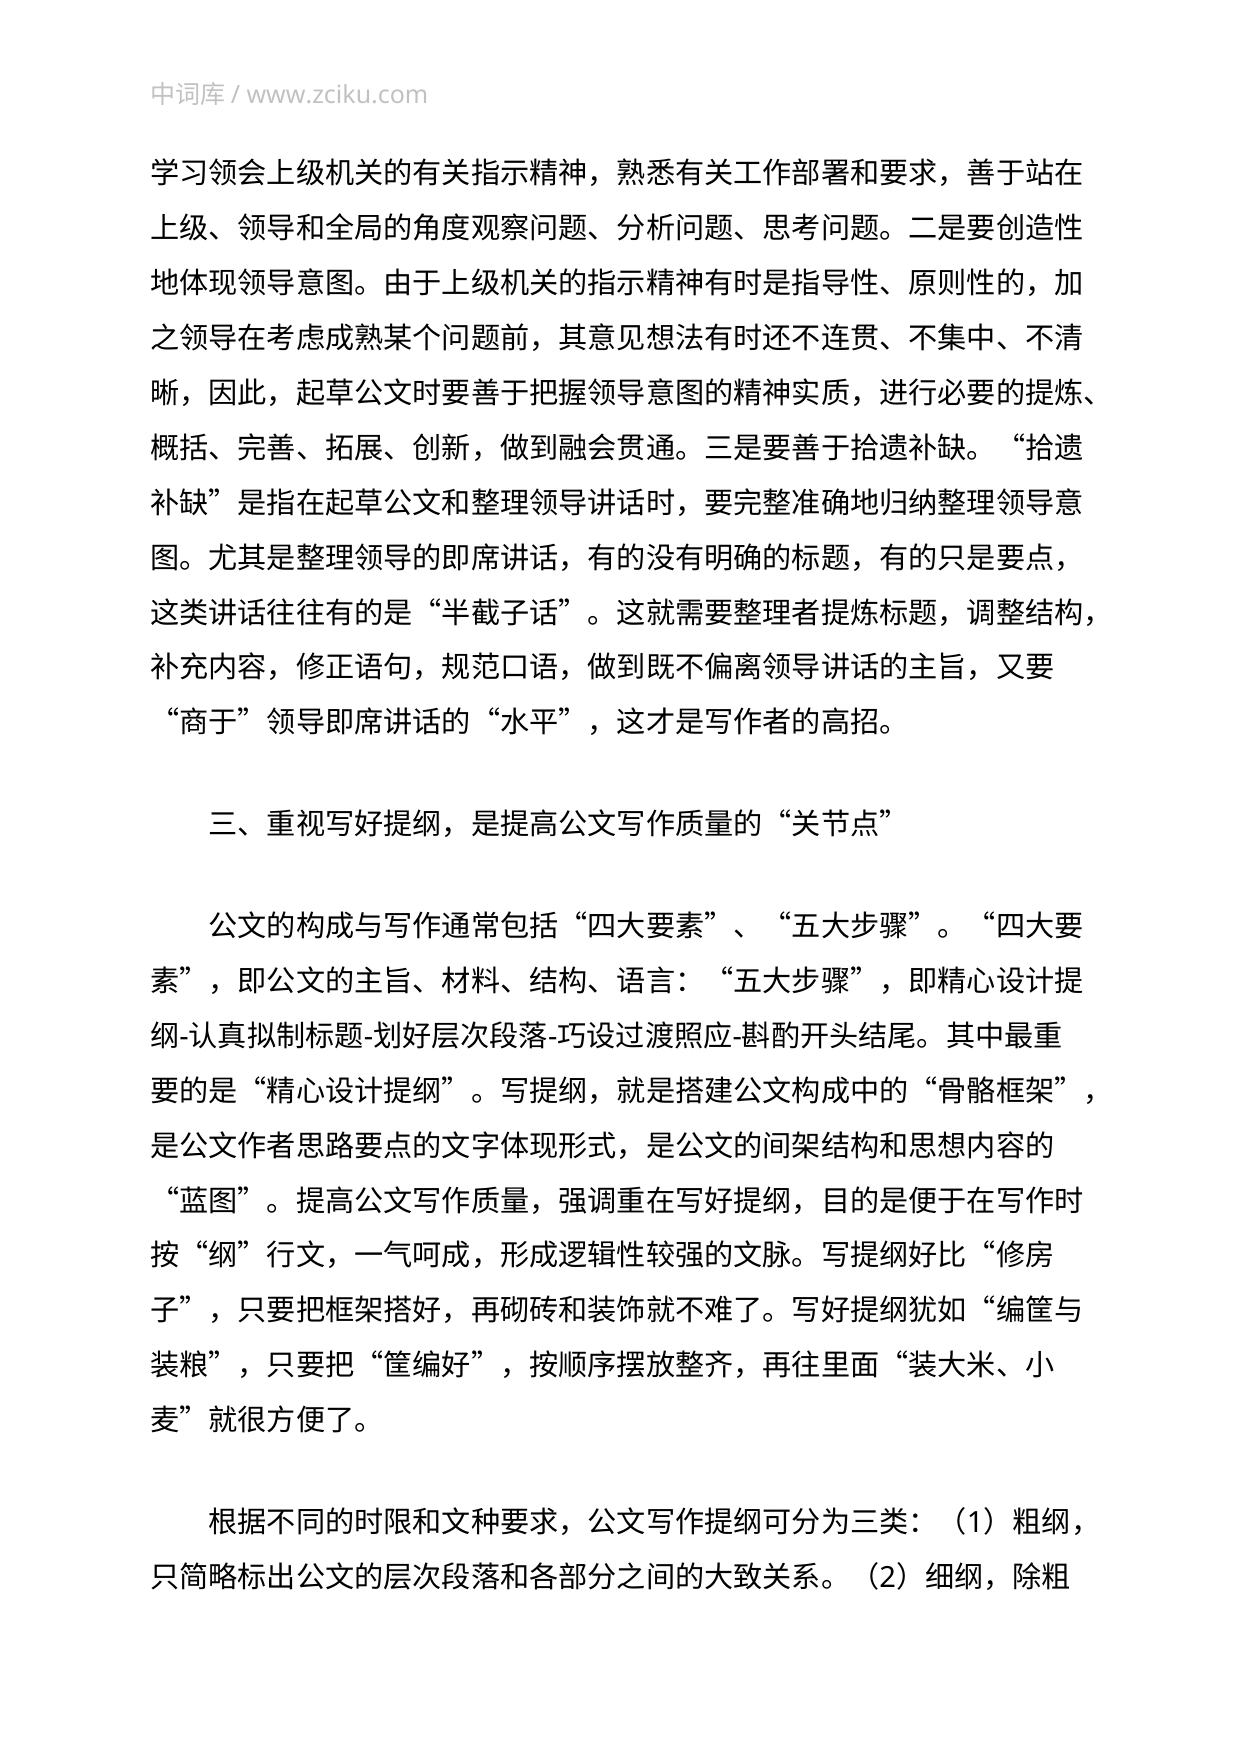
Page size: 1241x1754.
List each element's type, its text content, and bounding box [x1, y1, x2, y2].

text 公文的构成与写作通常包括“四大要素”、“五大步骤”。“四大要素”，即公文的主旨、材料、结构、语言：“五大步骤”，即精心设计提纲-认真拟制标题-划好层次段落-巧设过渡照应-斟酌开头结尾。其中最重要的是“精心设计提纲”。写提纲，就是搭建公文构成中的“骨骼框架”，是公文作者思路要点的文字体现形式，是公文的间架结构和思想内容的“蓝图”。提高公文写作质量，强调重在写好提纲，目的是便于在写作时按“纲”行文，一气呵成，形成逻辑性较强的文脉。写提纲好比“修房子”，只要把框架搭好，再砌砖和装饰就不难了。写好提纲犹如“编筐与装粮”，只要把“筐编好”，按顺序摆放整齐，再往里面“装大米、小麦”就很方便了。 [150, 902, 1090, 1439]
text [150, 1498, 1090, 1596]
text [150, 150, 1090, 741]
text 三、重视写好提纲，是提高公文写作质量的“关节点” [150, 801, 1090, 843]
